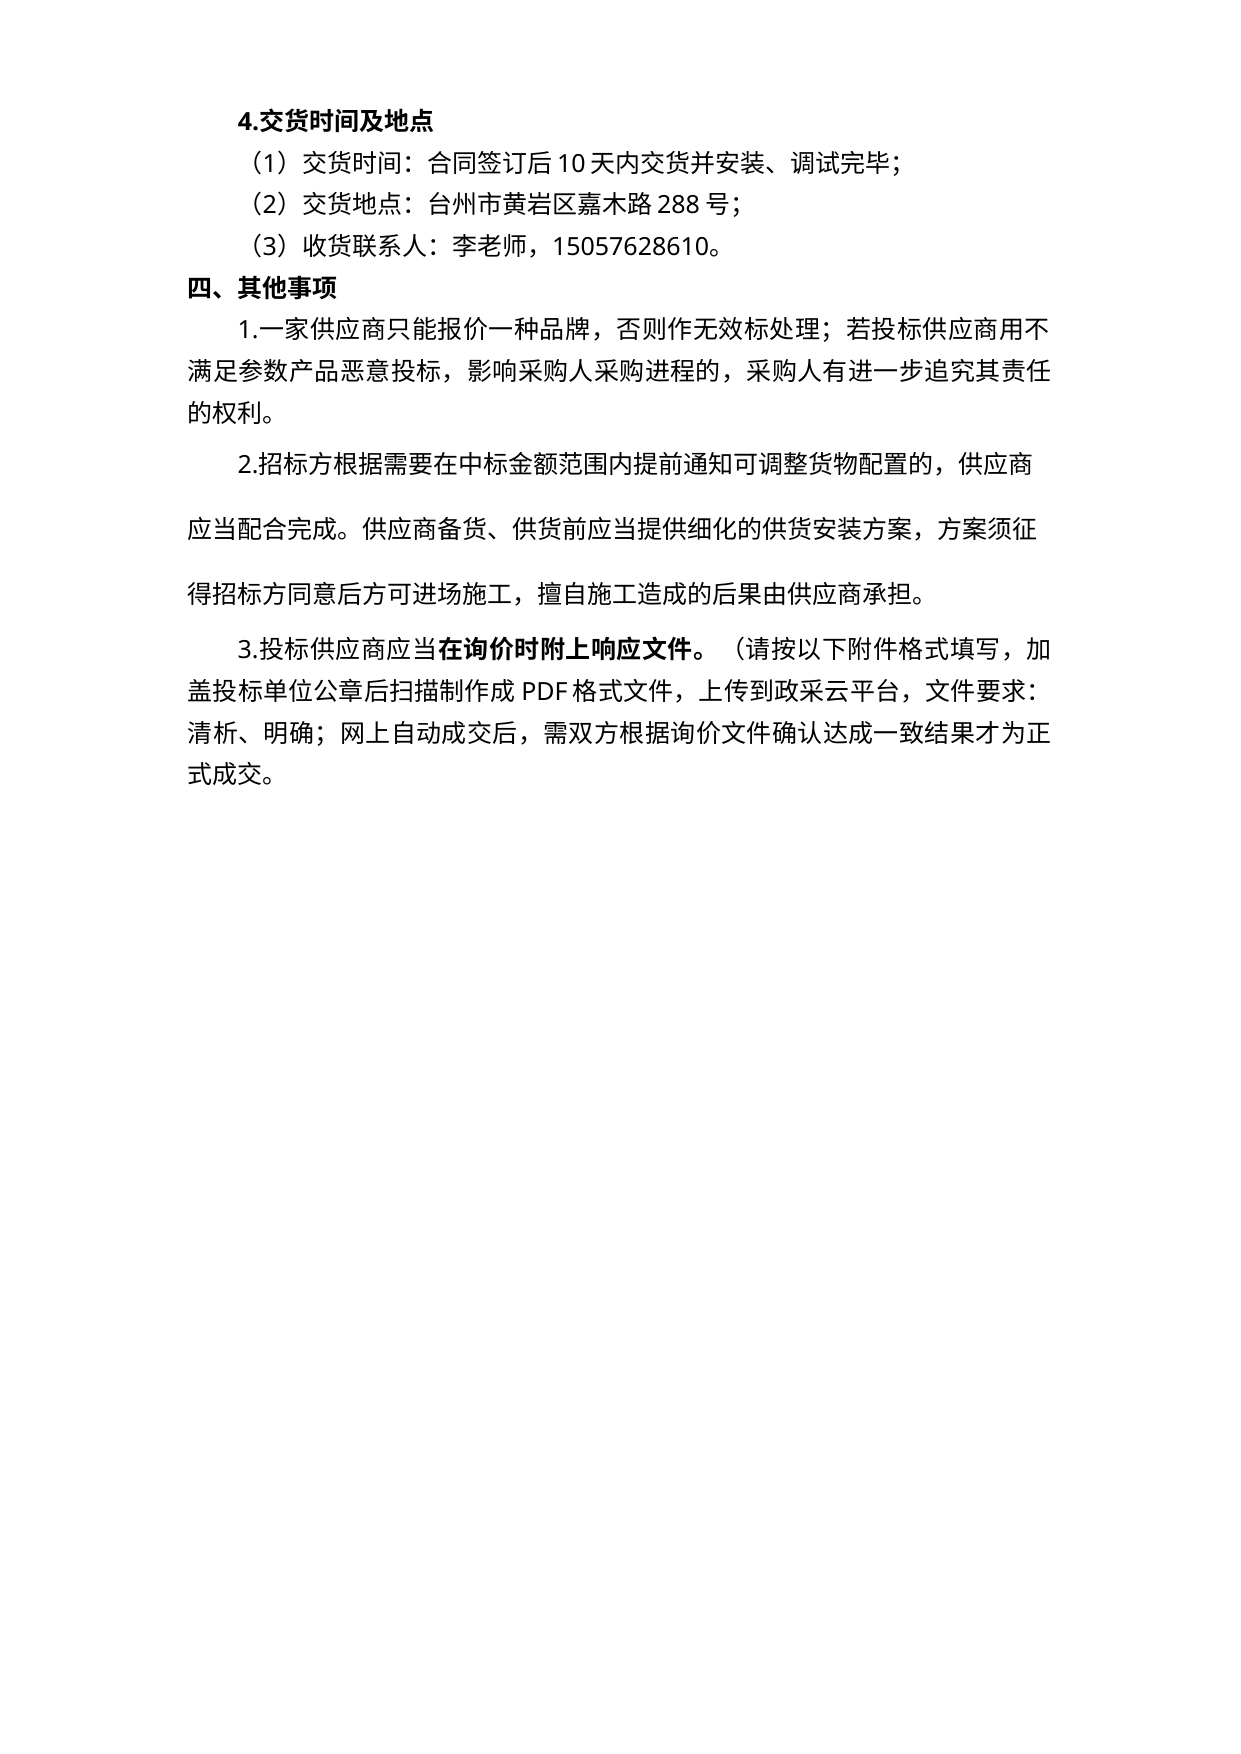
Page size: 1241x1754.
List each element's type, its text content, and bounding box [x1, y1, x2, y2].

text （2）交货地点：台州市黄岩区嘉木路288号； [187, 180, 1053, 222]
text 3.投标供应商应当在询价时附上响应文件。（请按以下附件格式填写，加盖投标单位公章后扫描制作成PDF格式文件，上传到政采云平台，文件要求：清析、明确；网上自动成交后，需双方根据询价文件确认达成一致结果才为正式成交。 [187, 625, 1053, 792]
text 1.一家供应商只能报价一种品牌，否则作无效标处理；若投标供应商用不满足参数产品恶意投标，影响采购人采购进程的，采购人有进一步追究其责任的权利。 [187, 305, 1053, 430]
text 4.交货时间及地点 [187, 97, 1053, 139]
text （1）交货时间：合同签订后10天内交货并安装、调试完毕； [187, 139, 1053, 180]
text （3）收货联系人：李老师，15057628610。 [187, 222, 1053, 264]
text 2.招标方根据需要在中标金额范围内提前通知可调整货物配置的，供应商应当配合完成。供应商备货、供货前应当提供细化的供货安装方案，方案须征得招标方同意后方可进场施工，擅自施工造成的后果由供应商承担。 [187, 430, 1053, 625]
text 四、其他事项 [187, 264, 1053, 305]
